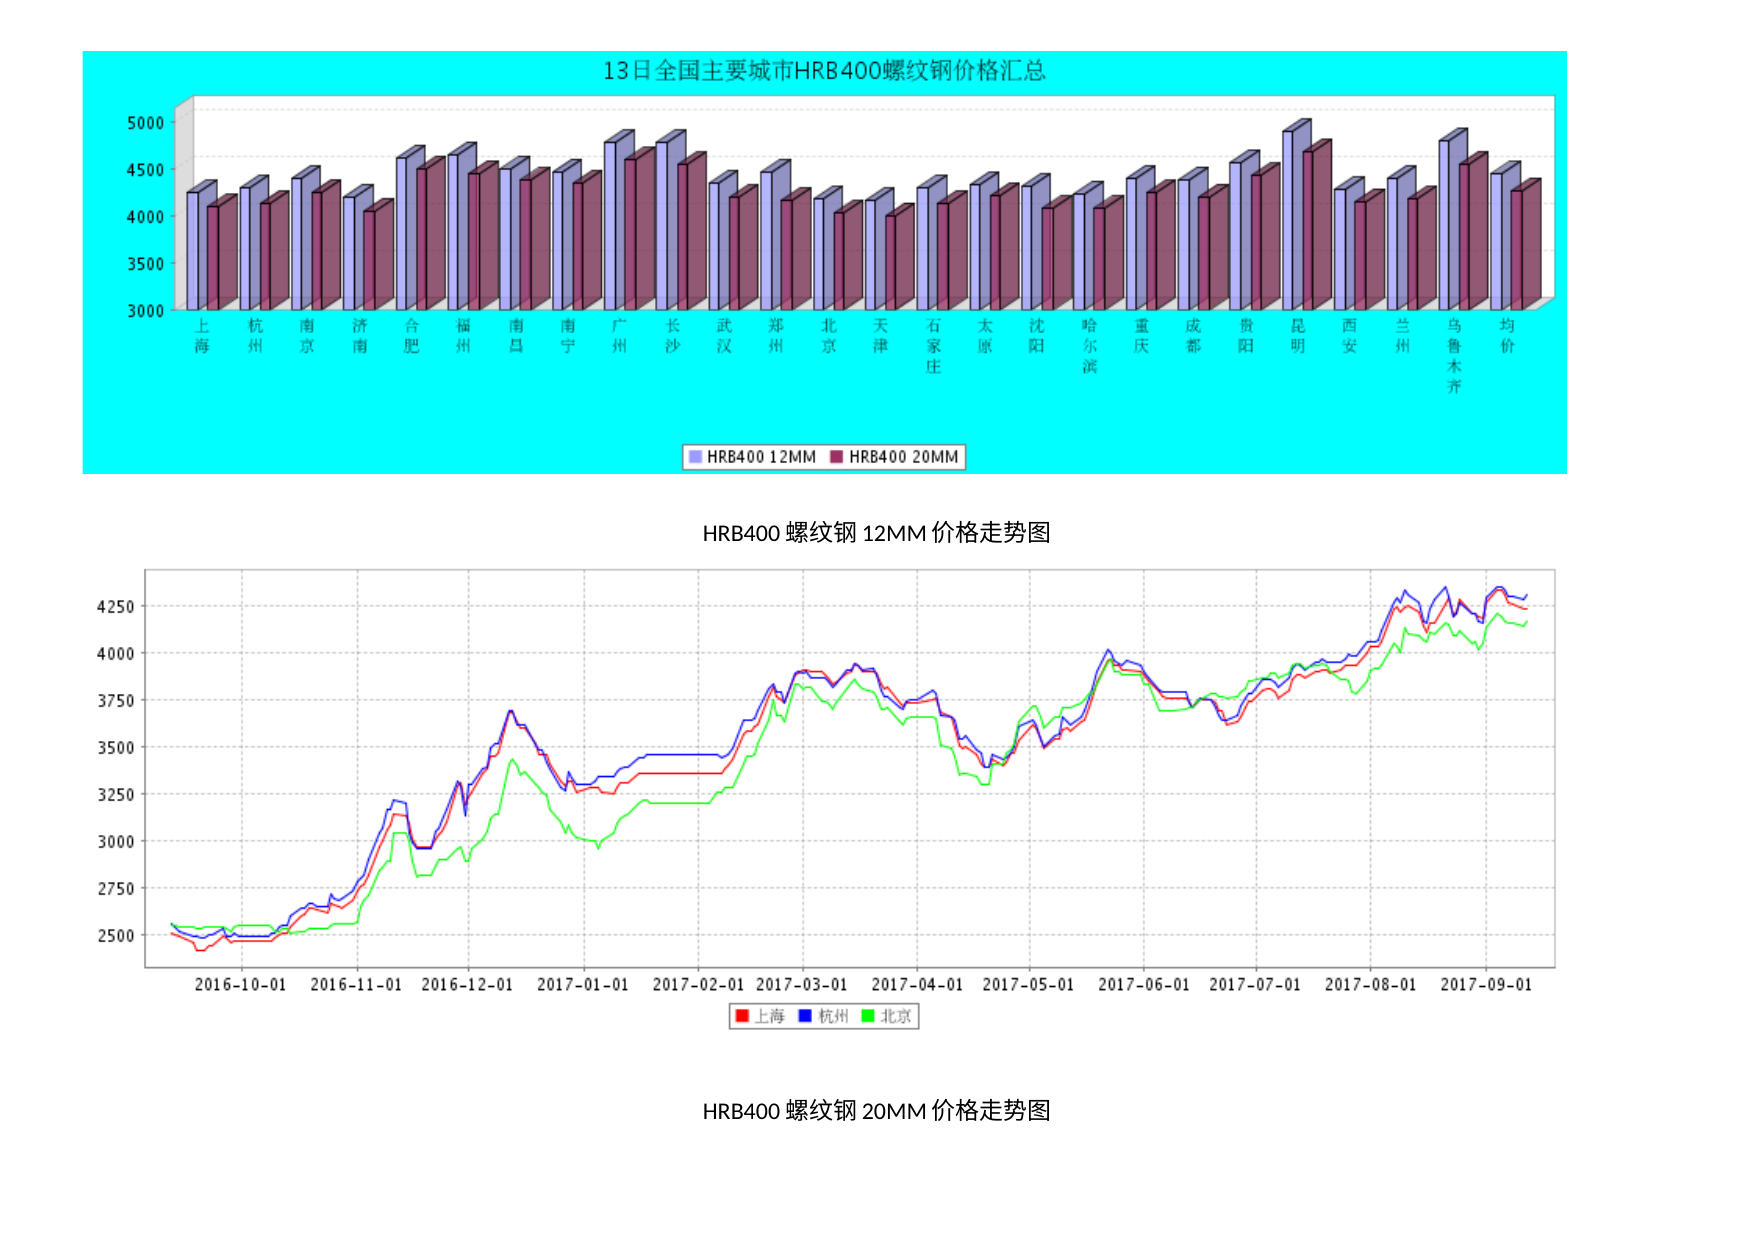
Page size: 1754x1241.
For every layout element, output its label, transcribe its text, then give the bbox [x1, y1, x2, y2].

picture [82, 563, 1567, 1033]
picture [82, 51, 1567, 474]
text HRB400螺纹钢12MM价格走势图 [83, 499, 1671, 564]
text HRB400螺纹钢20MM价格走势图 [83, 1076, 1671, 1141]
